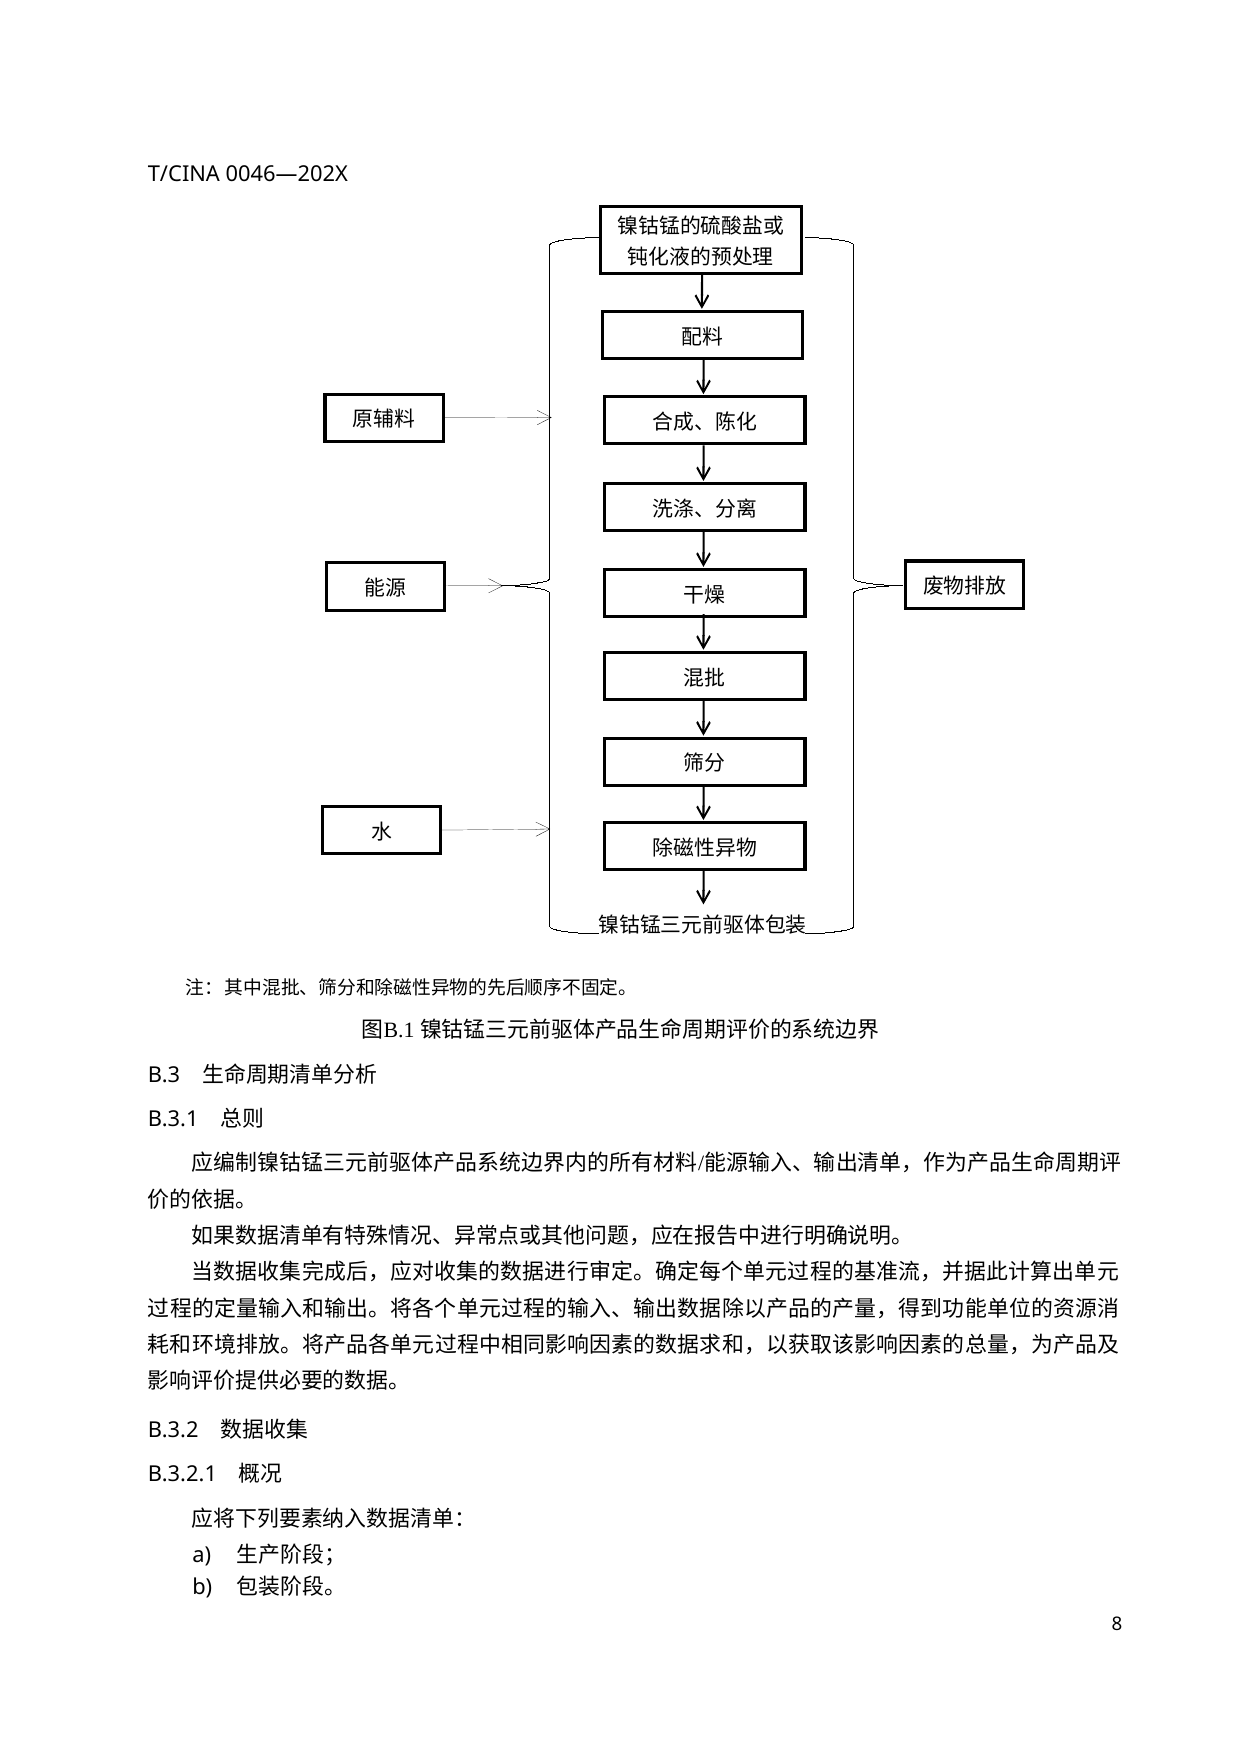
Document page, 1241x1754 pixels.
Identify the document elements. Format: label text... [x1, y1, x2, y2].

text 总则 [148, 1101, 1122, 1133]
list 应将下列要素纳入数据清单： [148, 1501, 1122, 1532]
text 概况 [148, 1456, 1122, 1488]
list 当数据收集完成后，应对收集的数据进行审定。确定每个单元过程的基准流，并据此计算出单元过程的定量输入和输出。将各个单元过程的输入、输出数据除以产品的产量，得到功能单位的资源消耗和环境排放。将产品各单元过程中相同影响因素的数据求和，以获取该影响因素的总量，为产品及影响评价提供必要的数据。 [148, 1254, 1122, 1395]
list 应编制镍钴锰三元前驱体产品系统边界内的所有材料/能源输入、输出清单，作为产品生命周期评价的依据。 [148, 1145, 1122, 1213]
text 镍钴锰三元前驱体产品生命周期评价的系统边界 [148, 1012, 1122, 1044]
text 数据收集 [148, 1412, 1122, 1444]
list 生产阶段； [192, 1537, 1122, 1569]
text 其中混批、筛分和除磁性异物的先后顺序不固定。 [186, 973, 1122, 1000]
list 如果数据清单有特殊情况、异常点或其他问题，应在报告中进行明确说明。 [148, 1218, 1122, 1249]
text 包装阶段。 [192, 1569, 1122, 1601]
text 生命周期清单分析 [148, 1057, 1122, 1088]
